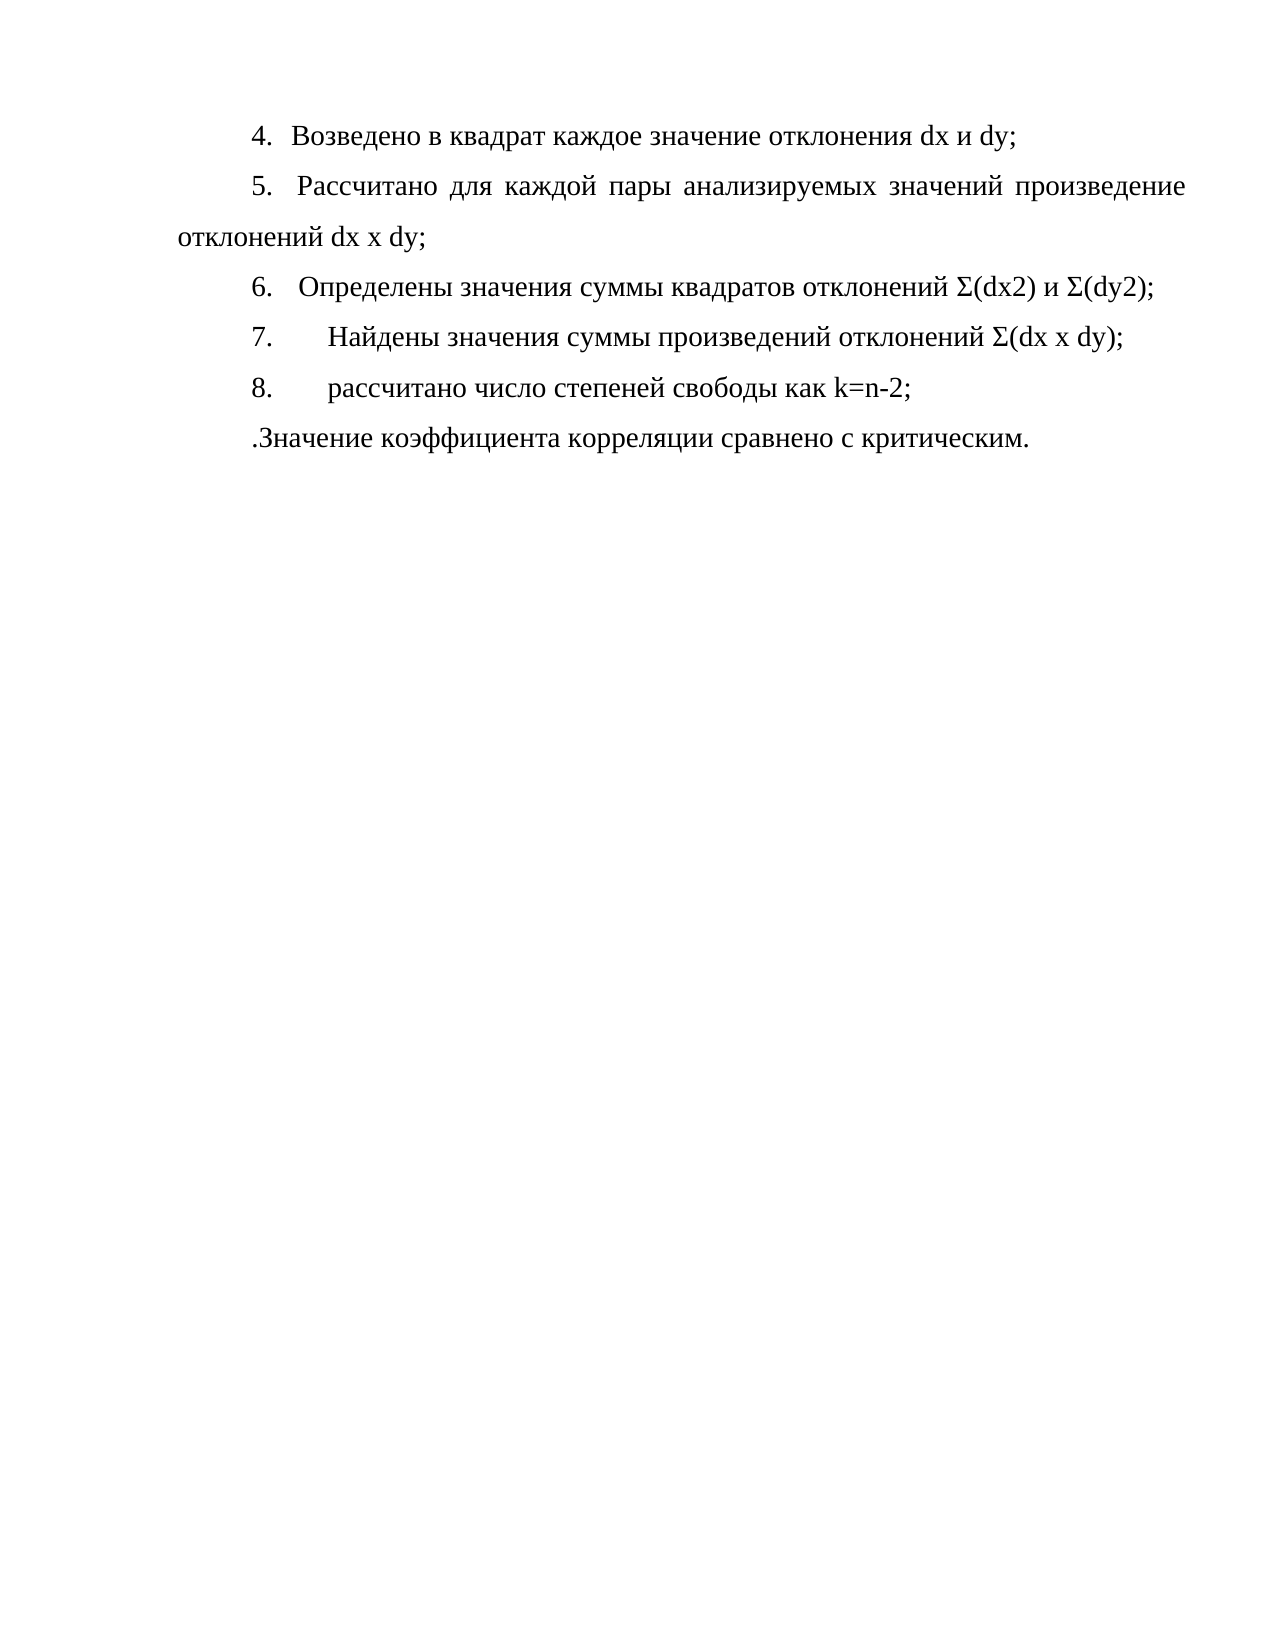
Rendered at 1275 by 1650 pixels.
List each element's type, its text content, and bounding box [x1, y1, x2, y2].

text 5. Рассчитано для каждой пары анализируемых значений произведение отклонений dx x dy; [177, 168, 1186, 252]
text 8. рассчитано число степеней свободы как k=n-2; [177, 370, 1186, 403]
text 4. Возведено в квадрат каждое значение отклонения dx и dy; [177, 118, 1186, 152]
text .Значение коэффициента корреляции сравнено с критическим. [177, 420, 1186, 453]
text 6. Определены значения суммы квадратов отклонений Σ(dx2) и Σ(dy2); [177, 269, 1186, 303]
text 7. Найдены значения суммы произведений отклонений Σ(dx x dy); [177, 319, 1186, 353]
